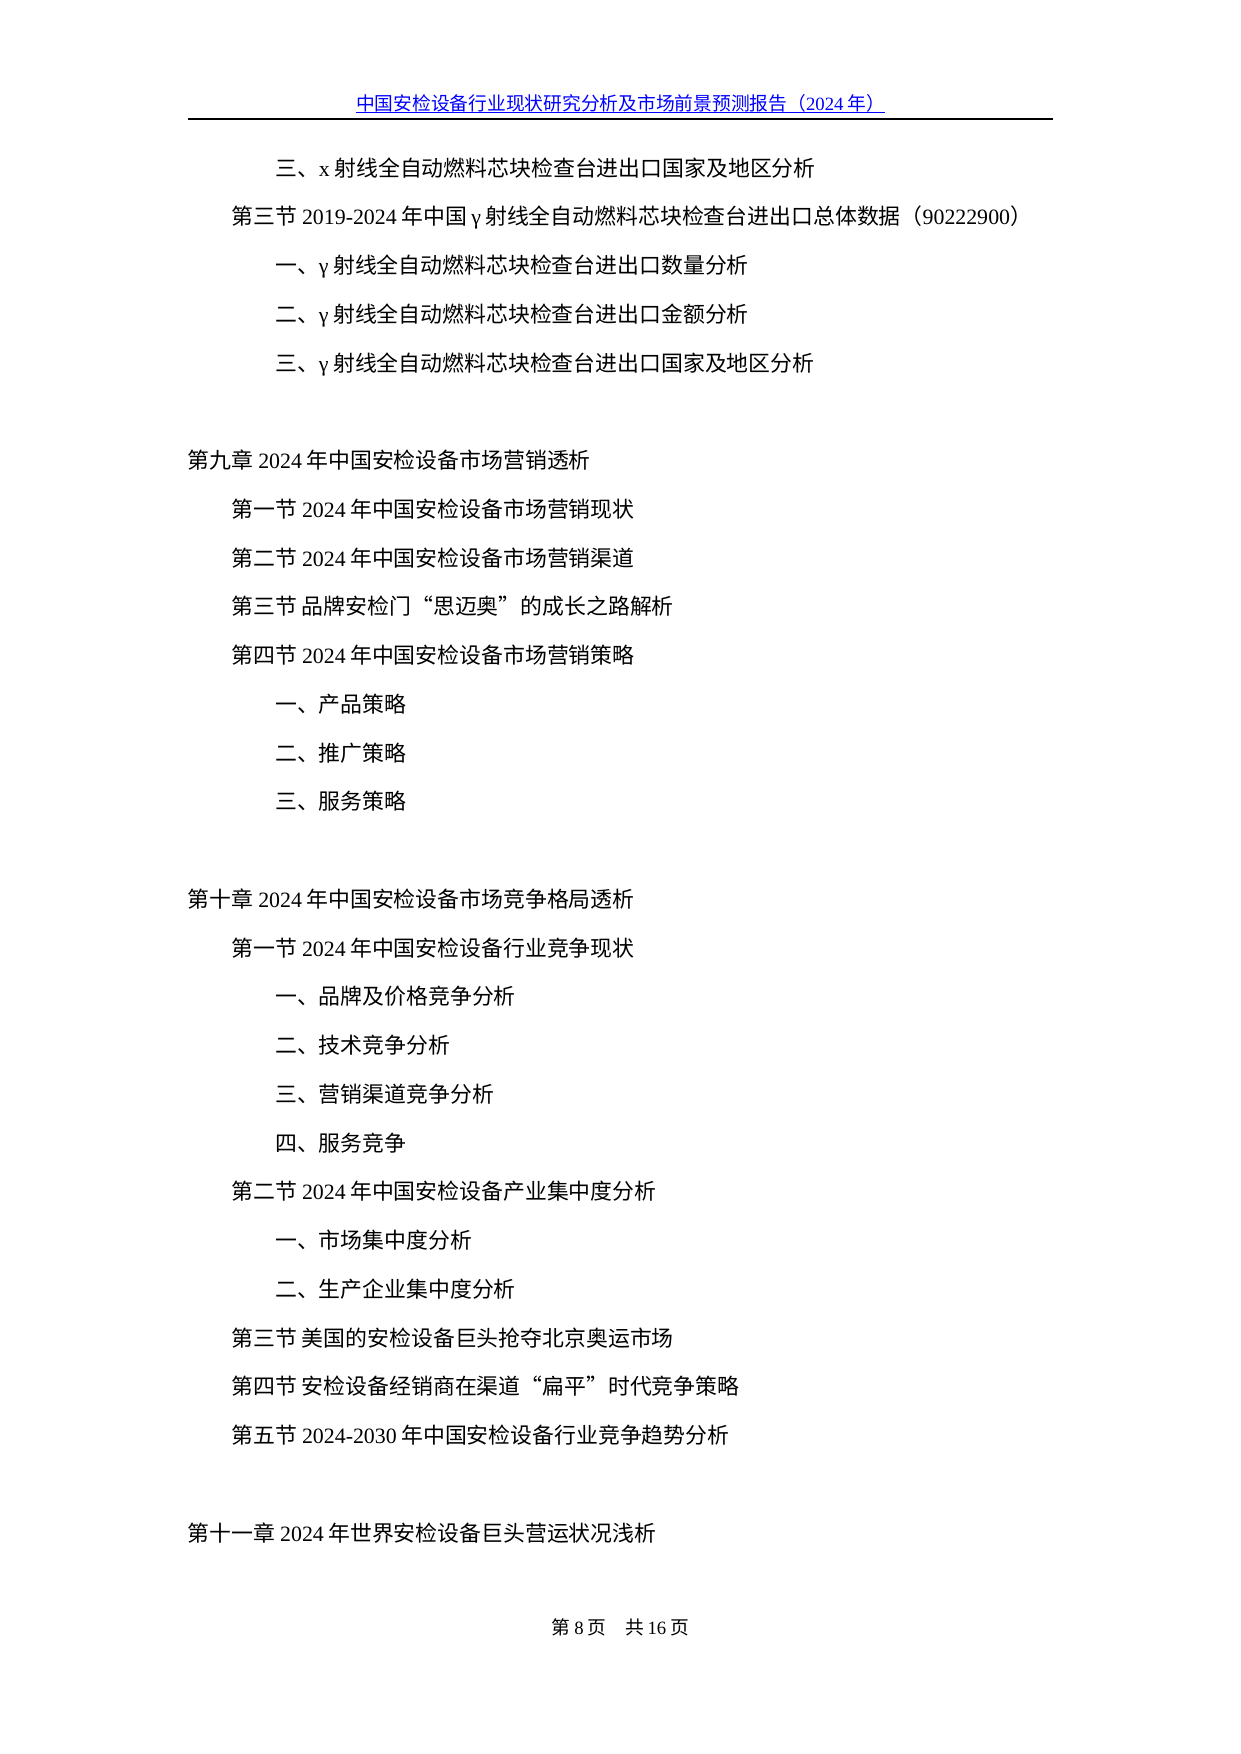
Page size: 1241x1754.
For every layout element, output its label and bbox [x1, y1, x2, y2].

text [187, 150, 1053, 1548]
